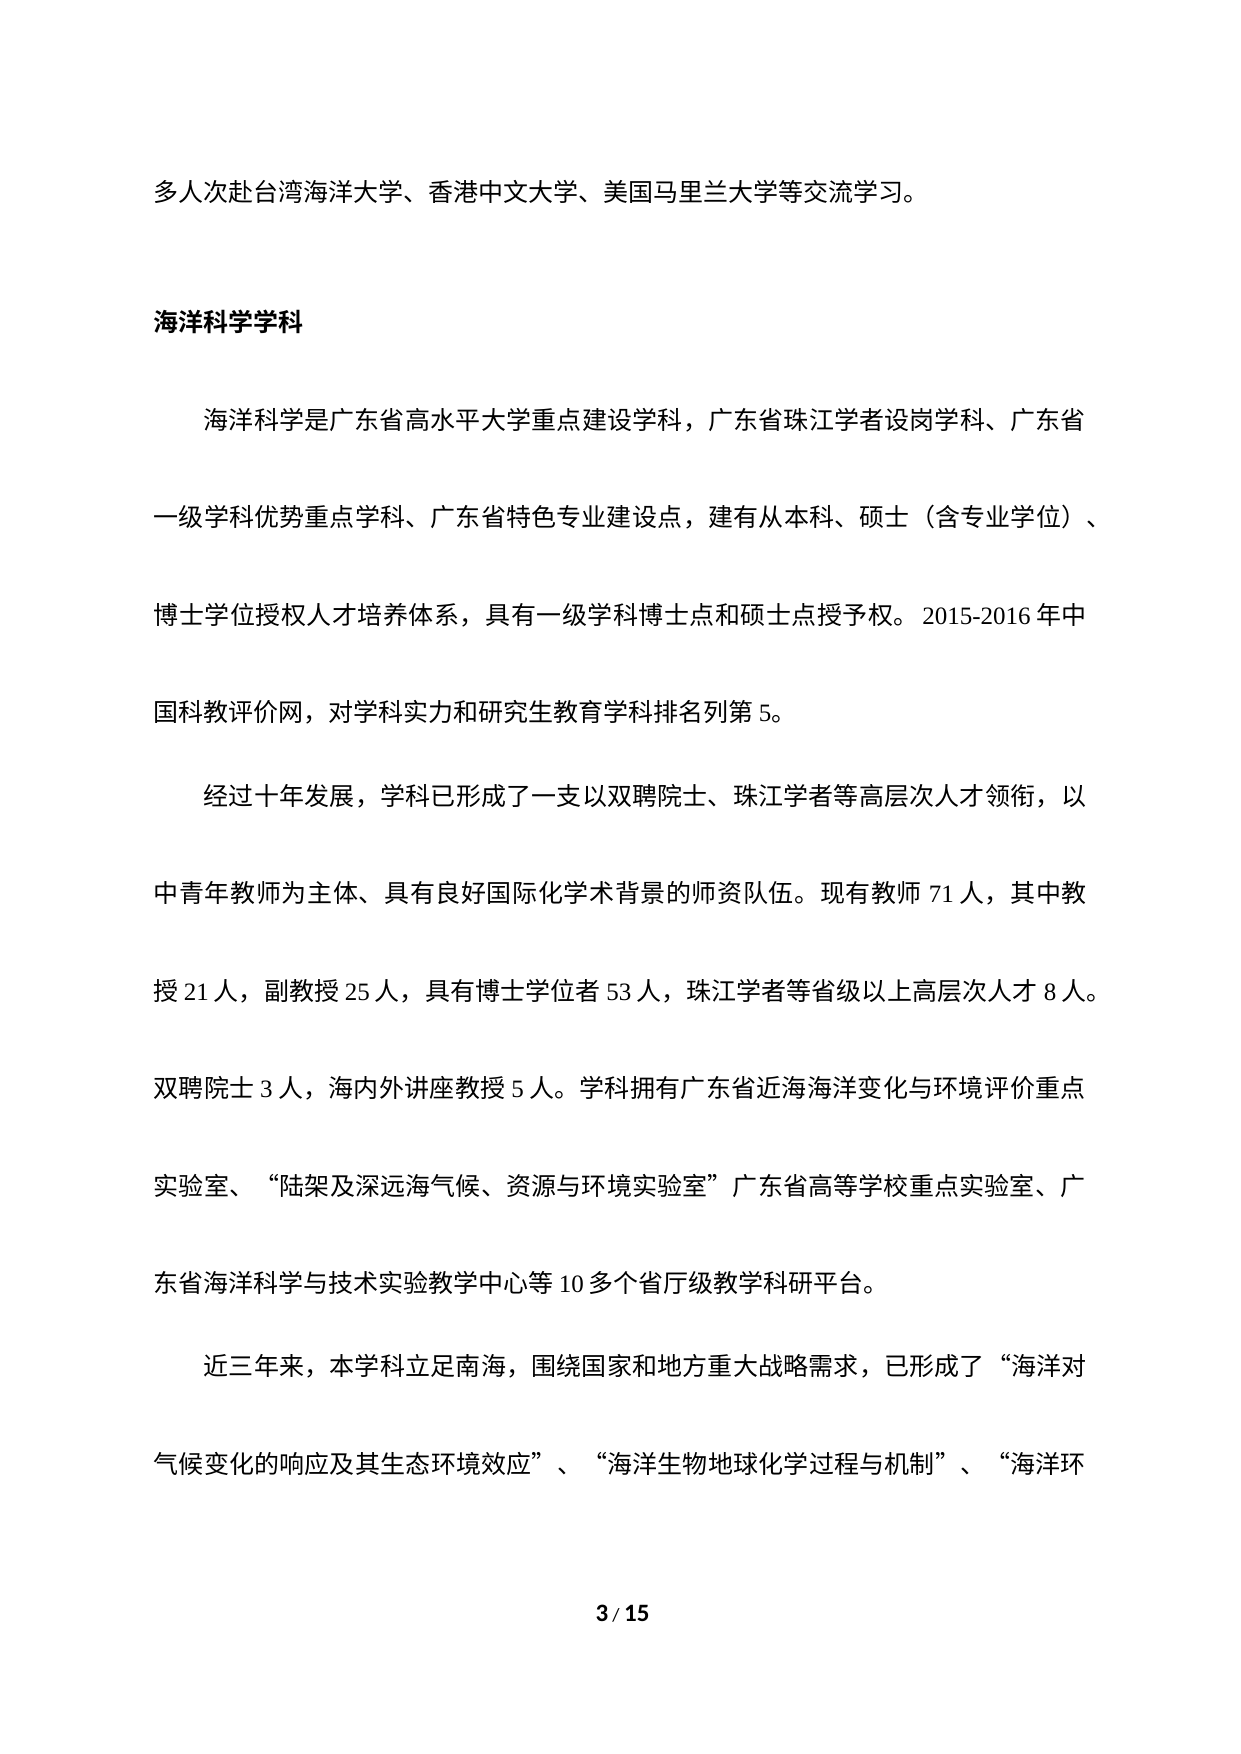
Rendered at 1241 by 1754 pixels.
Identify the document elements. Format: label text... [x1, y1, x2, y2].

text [153, 158, 1087, 223]
text 海洋科学是广东省高水平大学重点建设学科，广东省珠江学者设岗学科、广东省一级学科优势重点学科、广东省特色专业建设点，建有从本科、硕士（含专业学位）、博士学位授权人才培养体系，具有一级学科博士点和硕士点授予权。2015-2016年中国科教评价网，对学科实力和研究生教育学科排名列第5。 [153, 386, 1087, 743]
text 经过十年发展，学科已形成了一支以双聘院士、珠江学者等高层次人才领衔，以中青年教师为主体、具有良好国际化学术背景的师资队伍。现有教师71人，其中教授21人，副教授25人，具有博士学位者53人，珠江学者等省级以上高层次人才8人。双聘院士3人，海内外讲座教授5人。学科拥有广东省近海海洋变化与环境评价重点实验室、“陆架及深远海气候、资源与环境实验室”广东省高等学校重点实验室、广东省海洋科学与技术实验教学中心等10多个省厅级教学科研平台。 [153, 762, 1087, 1314]
text 海洋科学学科 [153, 288, 1087, 353]
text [153, 1332, 1087, 1495]
